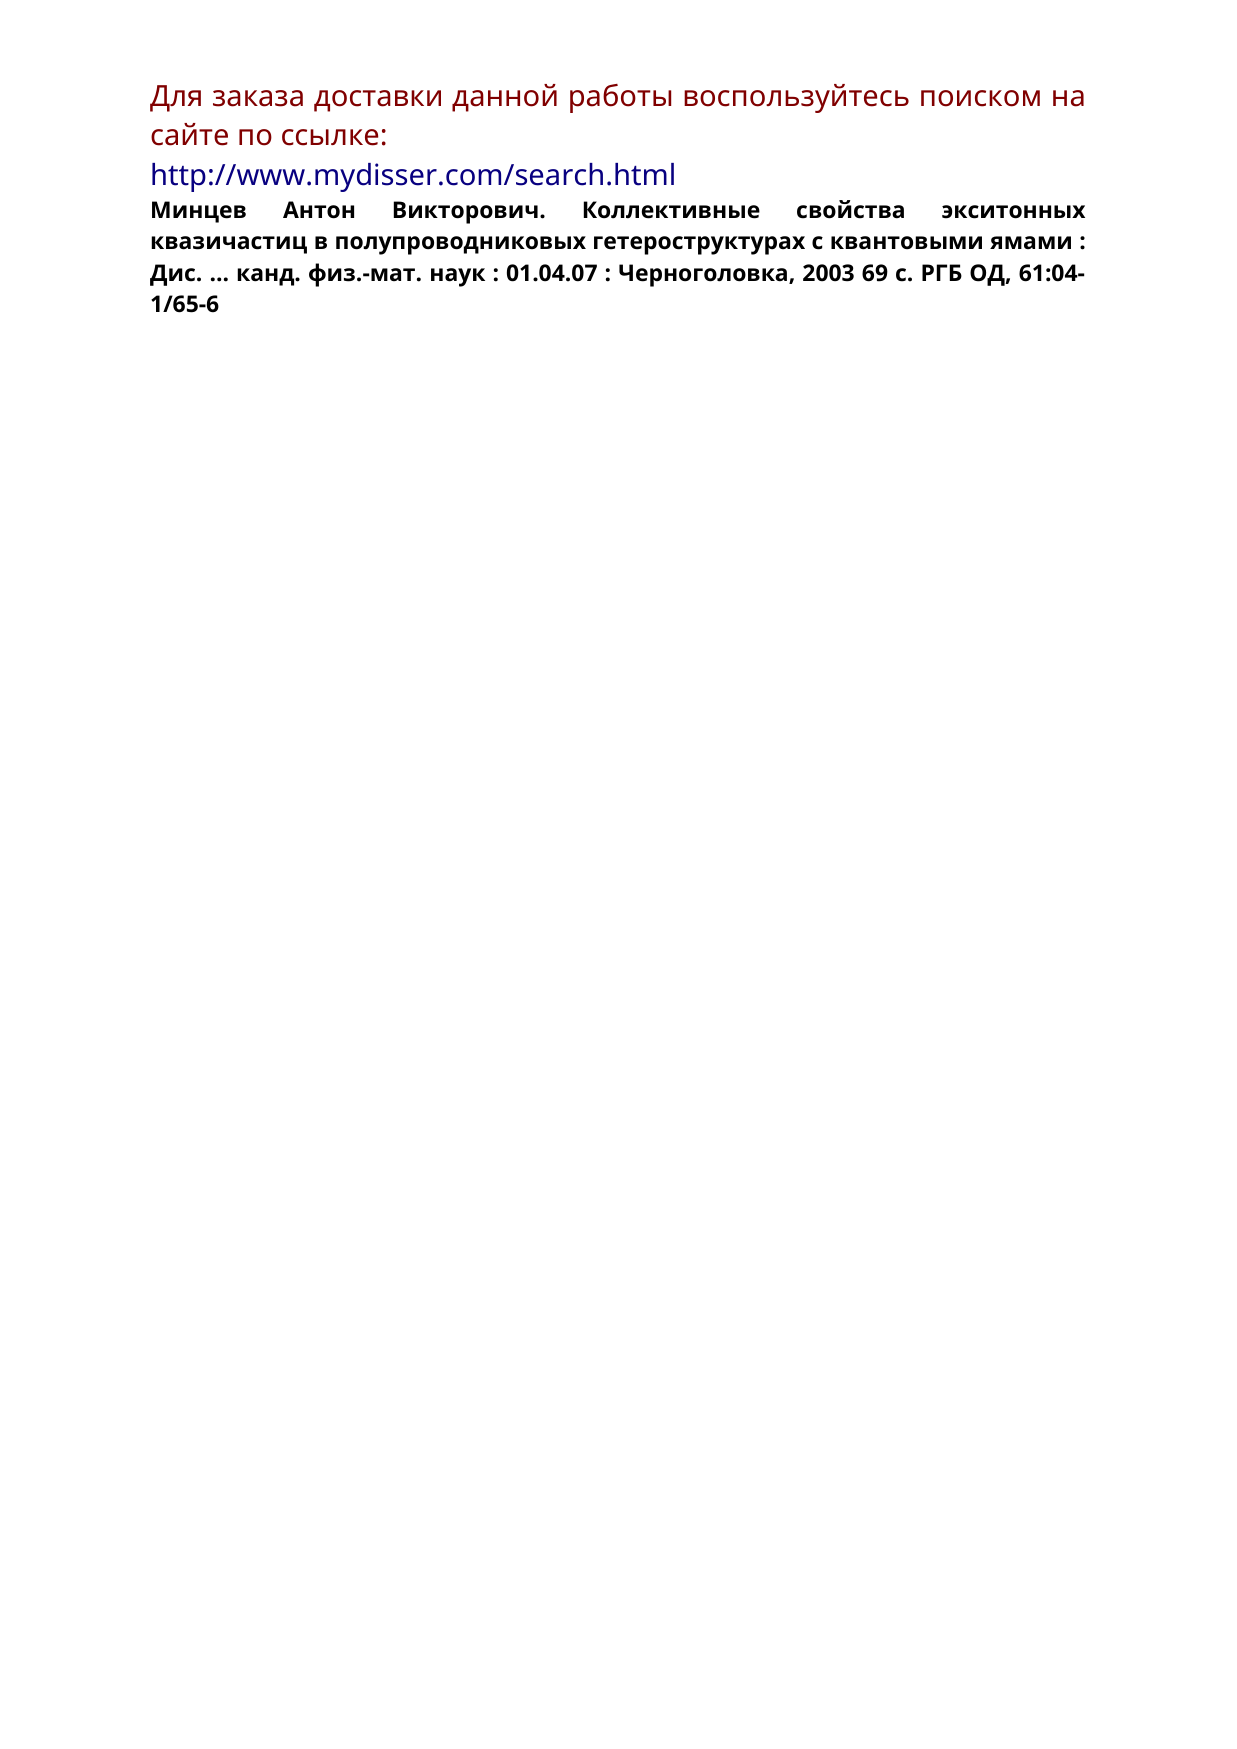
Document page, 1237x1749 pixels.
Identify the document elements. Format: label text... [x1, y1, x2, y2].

text Минцев Антон Викторович. Коллективные свойства экситонных квазичастиц в полупроводниковых гетероструктурах с квантовыми ямами : Дис. ... канд. физ.-мат. наук : 01.04.07 : Черноголовка, 2003 69 c. РГБ ОД, 61:04-1/65-6 [150, 194, 1086, 319]
